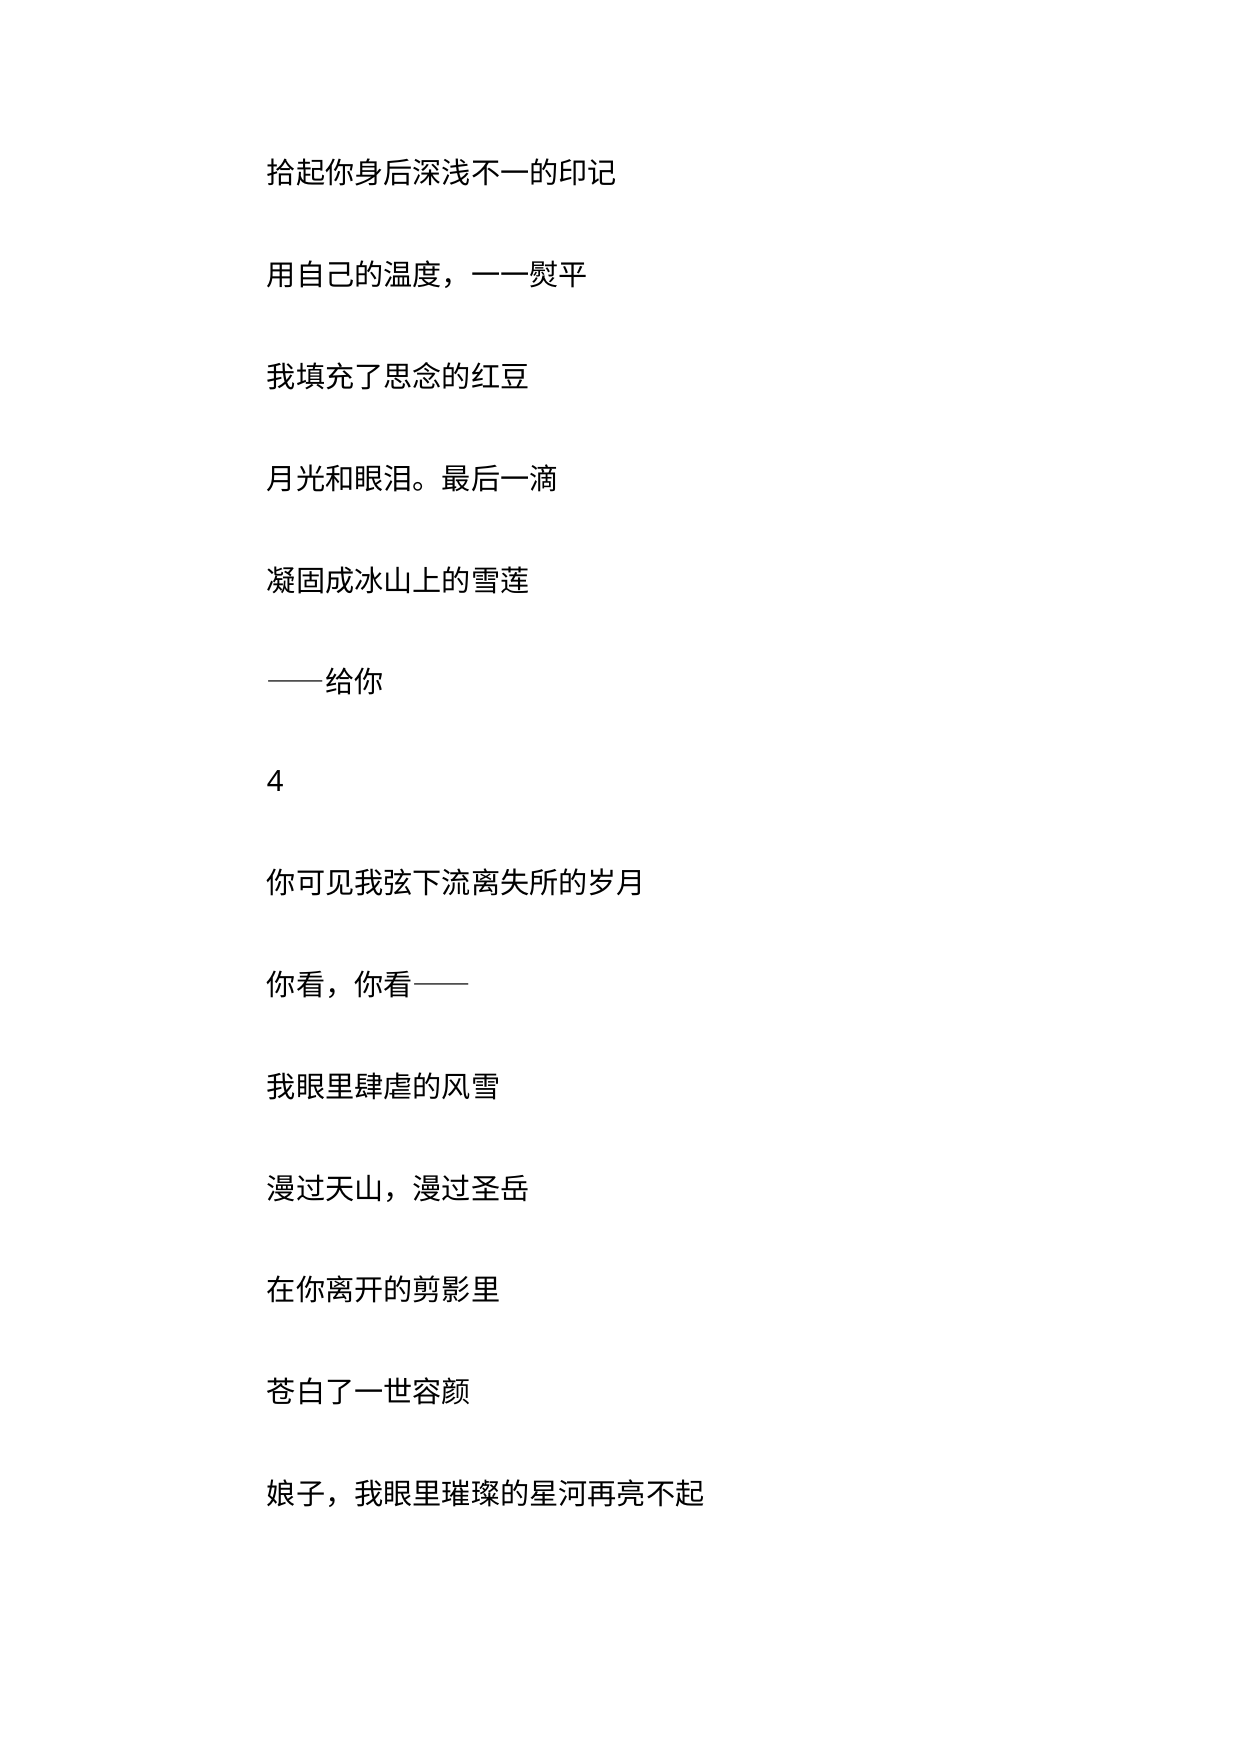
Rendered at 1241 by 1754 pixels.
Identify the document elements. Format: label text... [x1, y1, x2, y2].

text ——给你 [150, 659, 1090, 701]
text 月光和眼泪。最后一滴 [150, 455, 1090, 498]
text 你看，你看—— [150, 962, 1090, 1004]
text 你可见我弦下流离失所的岁月 [150, 860, 1090, 902]
text 漫过天山，漫过圣岳 [150, 1165, 1090, 1207]
text 拾起你身后深浅不一的印记 [150, 150, 1090, 192]
text 娘子，我眼里璀璨的星河再亮不起 [150, 1471, 1090, 1513]
text 在你离开的剪影里 [150, 1267, 1090, 1309]
text 我填充了思念的红豆 [150, 353, 1090, 396]
text 用自己的温度，一一熨平 [150, 252, 1090, 294]
text 苍白了一世容颜 [150, 1369, 1090, 1411]
text 凝固成冰山上的雪莲 [150, 557, 1090, 599]
text 4 [150, 761, 1090, 800]
text 我眼里肆虐的风雪 [150, 1063, 1090, 1106]
